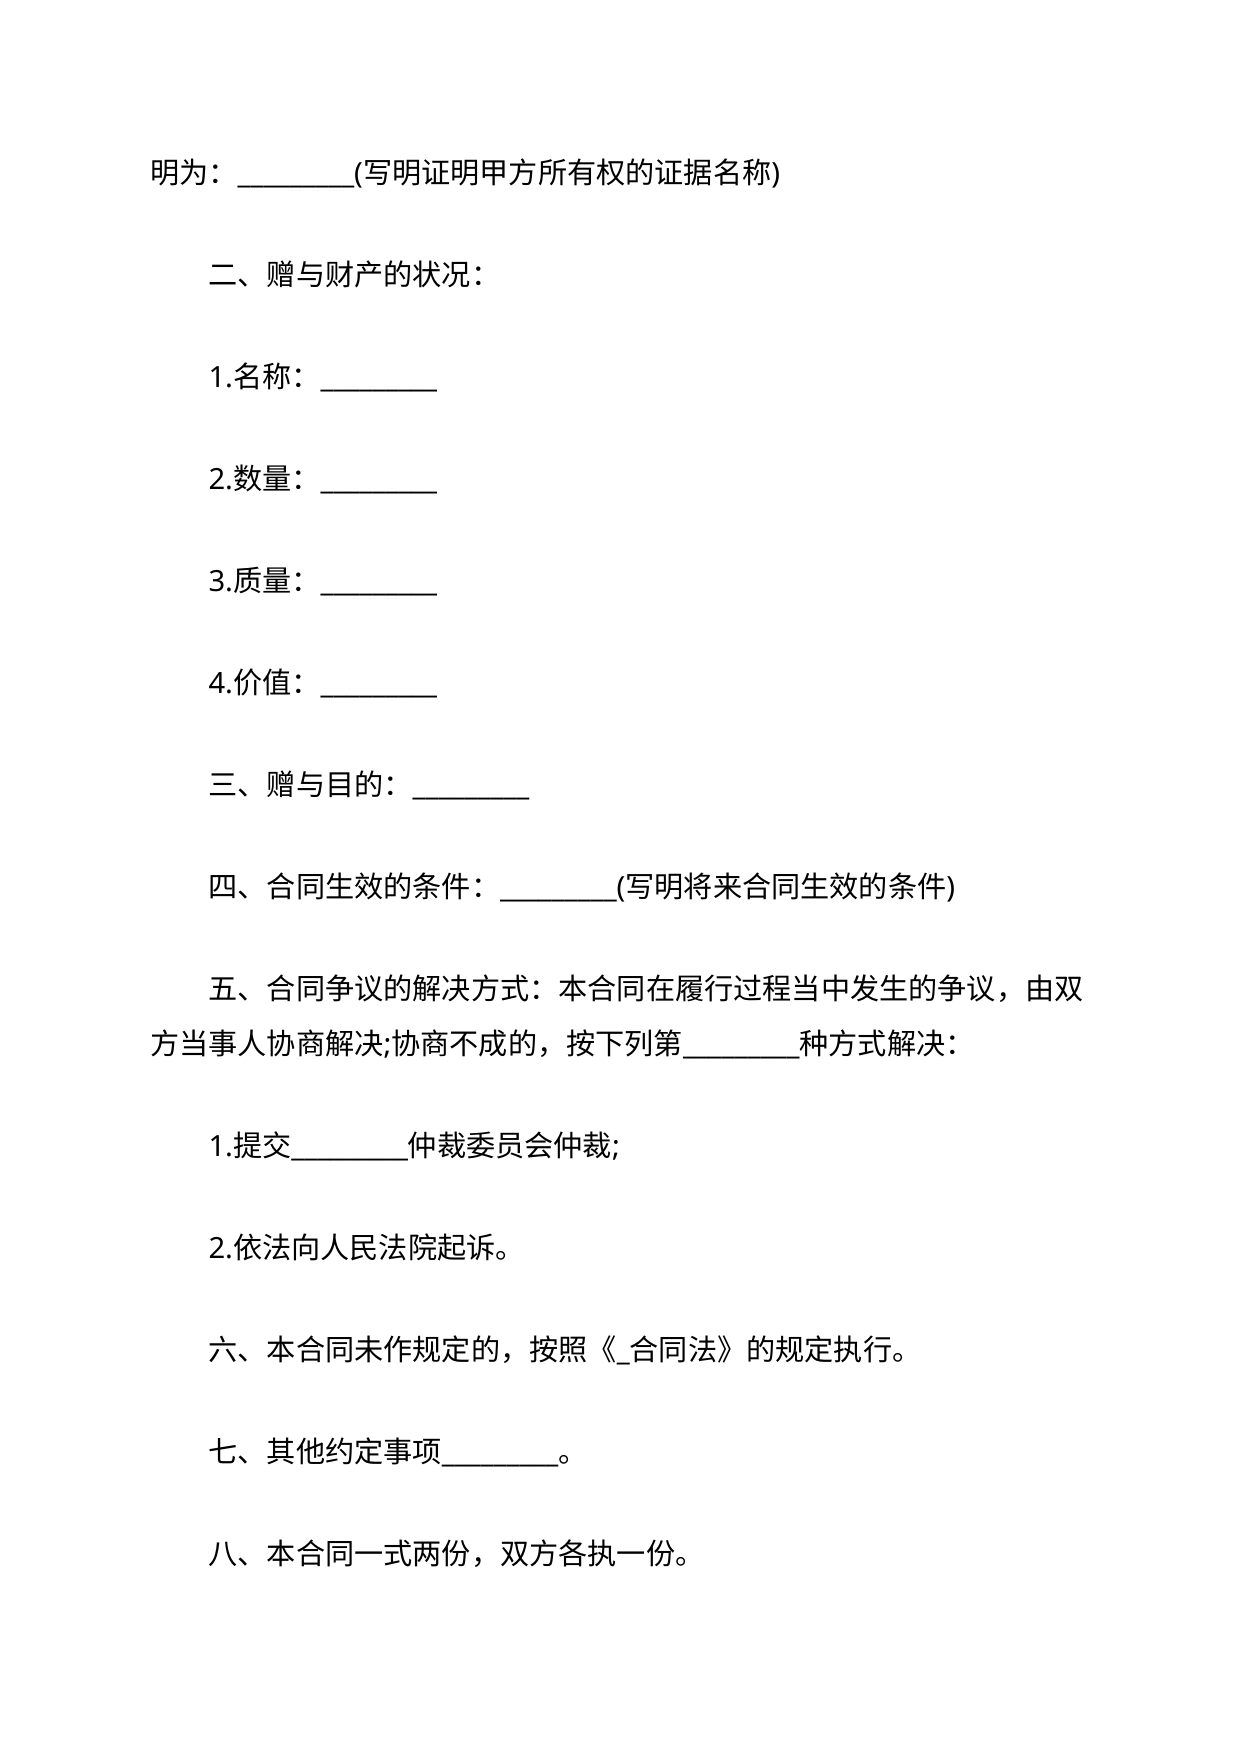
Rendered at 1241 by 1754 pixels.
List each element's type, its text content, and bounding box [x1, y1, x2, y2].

text 2.数量：_________ [150, 456, 1090, 498]
text 四、合同生效的条件：_________(写明将来合同生效的条件) [150, 864, 1090, 906]
text 八、本合同一式两份，双方各执一份。 [150, 1530, 1090, 1573]
text 二、赠与财产的状况： [150, 252, 1090, 294]
text 六、本合同未作规定的，按照《_合同法》的规定执行。 [150, 1326, 1090, 1369]
text 三、赠与目的：_________ [150, 762, 1090, 804]
text 3.质量：_________ [150, 558, 1090, 600]
text 4.价值：_________ [150, 660, 1090, 702]
text 1.提交_________仲裁委员会仲裁; [150, 1122, 1090, 1165]
text 七、其他约定事项_________。 [150, 1428, 1090, 1471]
text 1.名称：_________ [150, 354, 1090, 396]
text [150, 150, 1090, 192]
text 2.依法向人民法院起诉。 [150, 1224, 1090, 1267]
text 五、合同争议的解决方式：本合同在履行过程当中发生的争议，由双方当事人协商解决;协商不成的，按下列第_________种方式解决： [150, 966, 1090, 1063]
